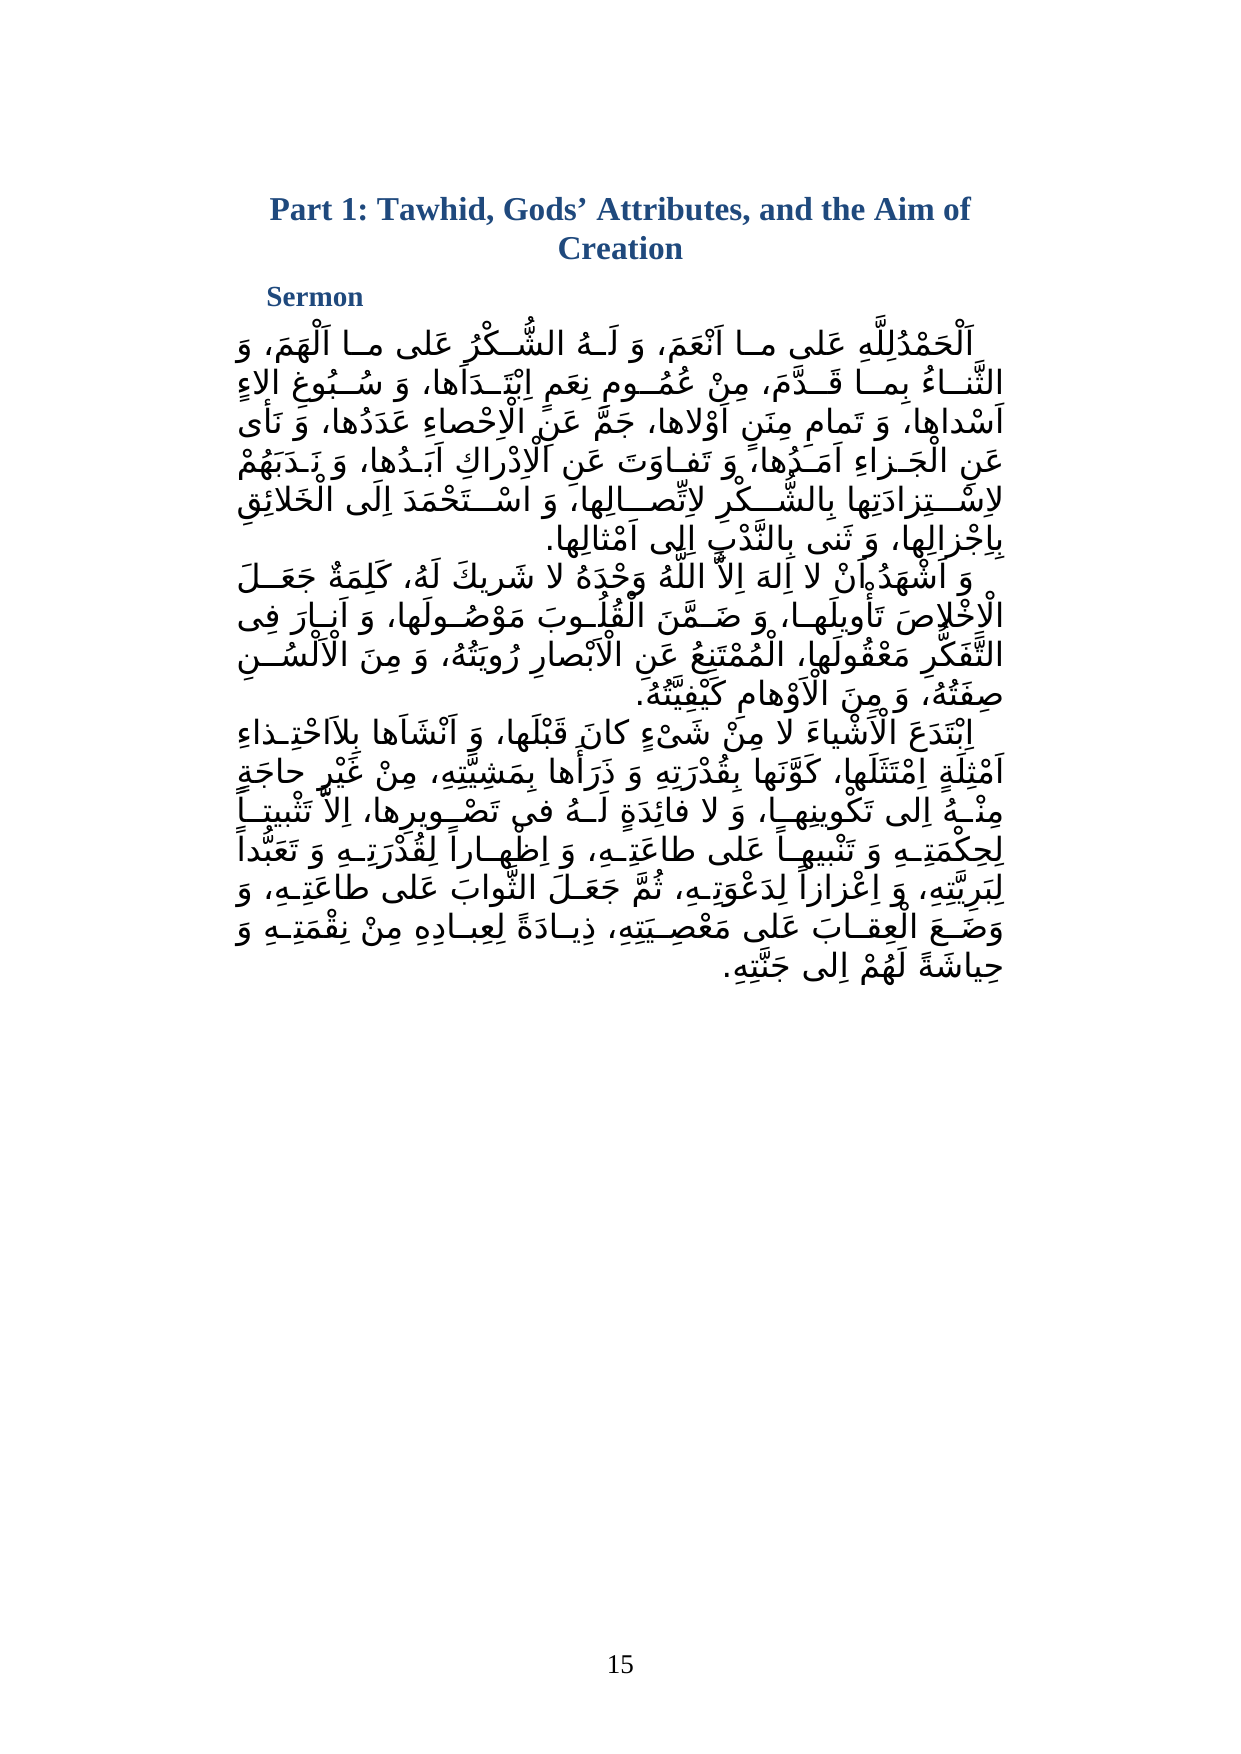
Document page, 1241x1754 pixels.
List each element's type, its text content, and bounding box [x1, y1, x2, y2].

text اَلْحَمْدُلِلَّهِ عَلی ما اَنْعَمَ، وَ لَهُ الشُّكْرُ عَلی ما اَلْهَمَ، وَ الثَّناءُ بِما قَدَّمَ، مِنْ عُمُومِ نِعَمٍ اِبْتَدَاَها، وَ سُبُوغِ الاءٍ اَسْداها، وَ تَمامِ مِنَنٍ اَوْلاها، جَمَّ عَنِ الْاِحْصاءِ عَدَدُها، وَ نَأى عَنِ الْجَزاءِ اَمَدُها، وَ تَفاوَتَ عَنِ الْاِدْراكِ اَبَدُها، وَ نَدَبَهُمْ لاِسْتِزادَتِها بِالشُّكْرِ لاِتِّصالِها، وَ اسْتَحْمَدَ اِلَى الْخَلائِقِ بِاِجْزالِها، وَ ثَنی بِالنَّدْبِ اِلى اَمْثالِها. [236, 325, 1004, 558]
text اِبْتَدَعَ الْاَشْیاءَ لا مِنْ شَىْ‏ءٍ كانَ قَبْلَها، وَ اَنْشَاَها بِلاَاحْتِذاءِ اَمْثِلَةٍ اِمْتَثَلَها، كَوَّنَها بِقُدْرَتِهِ وَ ذَرَأَها بِمَشِیَّتِهِ، مِنْ غَیْرِ حاجَةٍ مِنْهُ اِلى تَكْوینِها، وَ لا فائِدَةٍ لَهُ فی تَصْویرِها، اِلاَّ تَثْبیتاً لِحِكْمَتِهِ وَ تَنْبیهاً عَلی طاعَتِهِ، وَ اِظْهاراً لِقُدْرَتِهِ وَ تَعَبُّداً لِبَرِیَّتِهِ، وَ اِعْزازاً لِدَعْوَتِهِ، ثُمَّ جَعَلَ الثَّوابَ عَلی طاعَتِهِ، وَ وَضَعَ الْعِقابَ عَلی مَعْصِیَتِهِ، ذِیادَةً لِعِبادِهِ مِنْ نِقْمَتِهِ وَ حِیاشَةً لَهُمْ اِلى جَنَّتِهِ. [236, 713, 1004, 985]
subtitle Part 1: Tawhid, Gods’ Attributes, and the Aim of Creation [236, 190, 1004, 266]
text وَ اَشْهَدُ اَنْ لا اِلهَ اِلاَّ اللَّهُ وَحْدَهُ لا شَریكَ لَهُ، كَلِمَةٌ جَعَلَ الْاِخْلاصَ تَأْویلَها، وَ ضَمَّنَ الْقُلُوبَ مَوْصُولَها، وَ اَنارَ فِی التَّفَكُّرِ مَعْقُولَها، الْمُمْتَنِعُ عَنِ الْاَبْصارِ رُویَتُهُ، وَ مِنَ الْاَلْسُنِ صِفَتُهُ، وَ مِنَ الْاَوْهامِ كَیْفِیَّتُهُ. [236, 558, 1004, 713]
subtitle Sermon [236, 279, 1004, 312]
